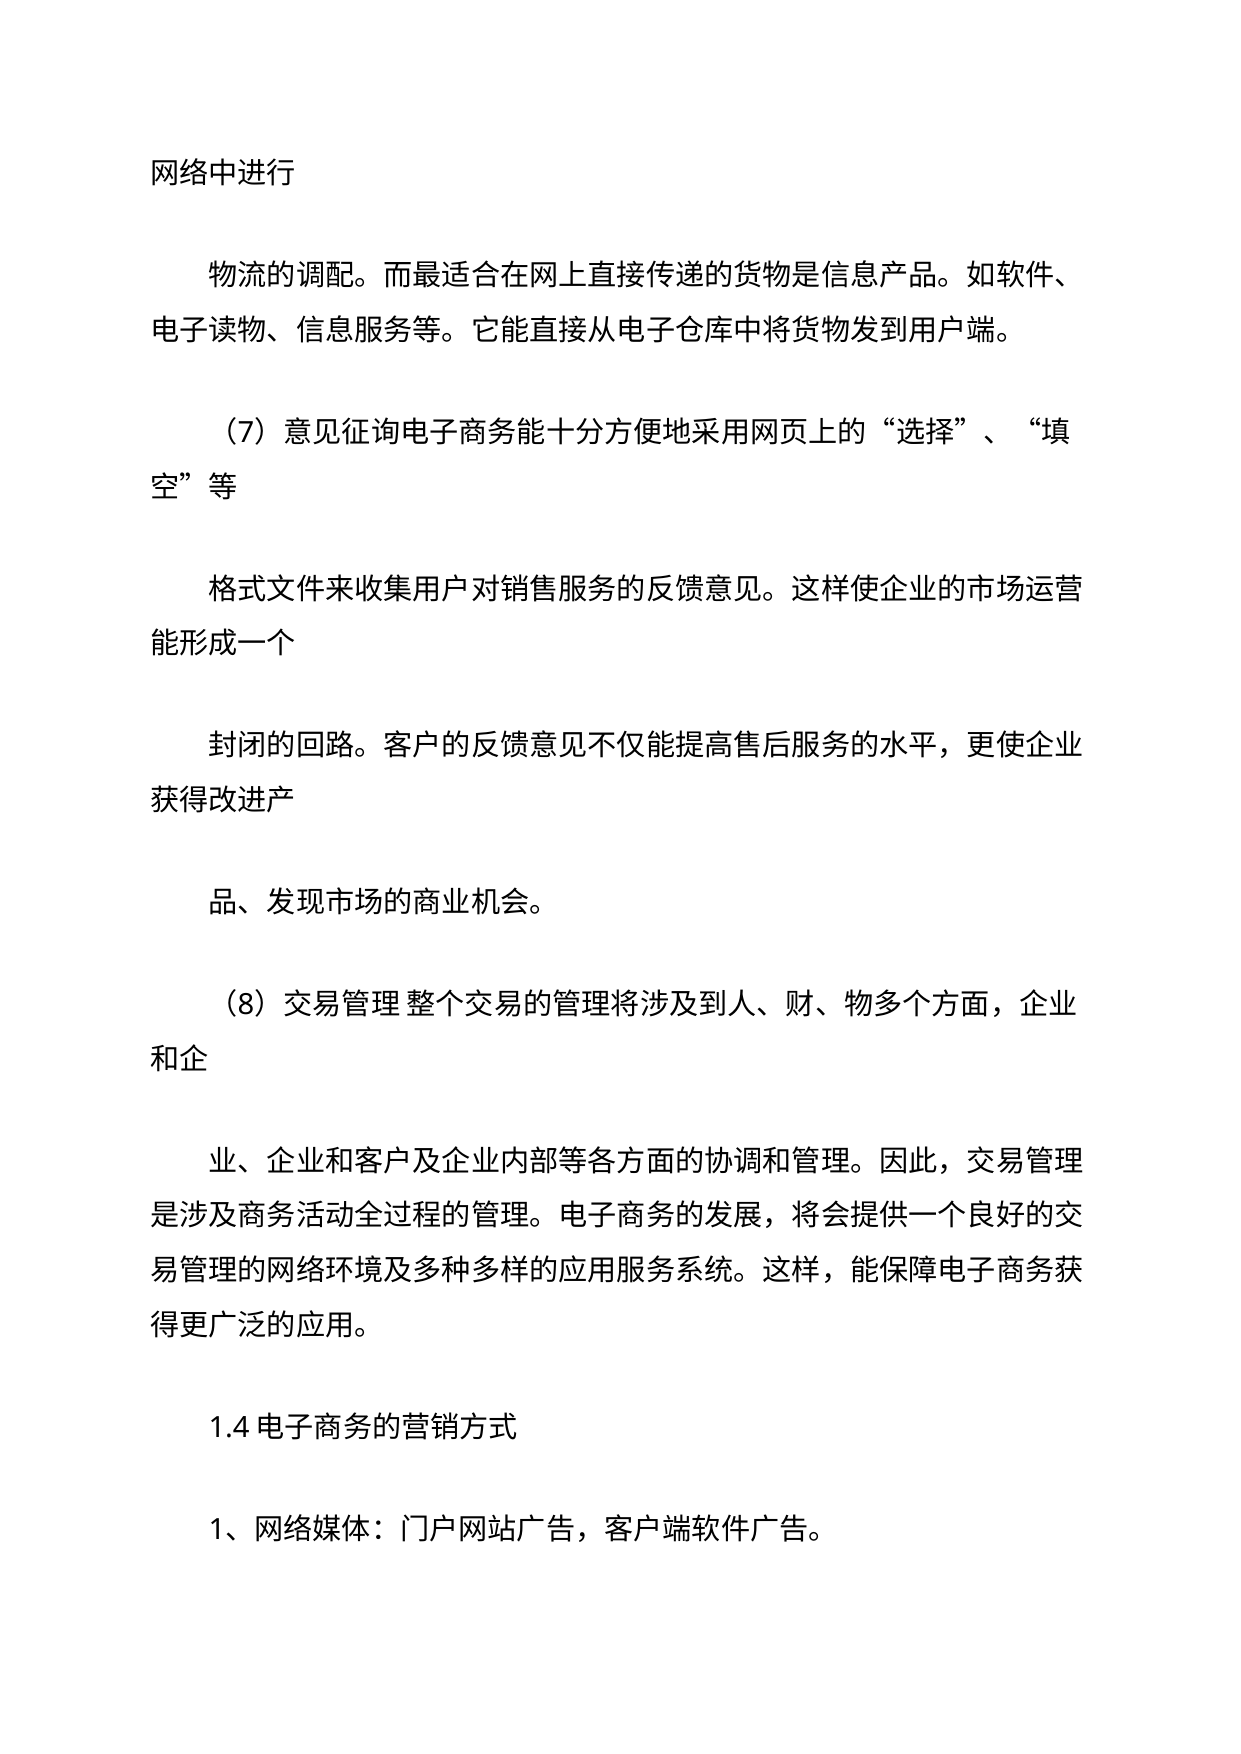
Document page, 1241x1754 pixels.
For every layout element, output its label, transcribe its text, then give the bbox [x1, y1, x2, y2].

text （7）意见征询电子商务能十分方便地采用网页上的“选择”、“填空”等 [150, 408, 1090, 506]
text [150, 150, 1090, 192]
text 物流的调配。而最适合在网上直接传递的货物是信息产品。如软件、电子读物、信息服务等。它能直接从电子仓库中将货物发到用户端。 [150, 252, 1090, 349]
text （8）交易管理 整个交易的管理将涉及到人、财、物多个方面，企业和企 [150, 980, 1090, 1078]
text 格式文件来收集用户对销售服务的反馈意见。这样使企业的市场运营能形成一个 [150, 565, 1090, 662]
text 1.4电子商务的营销方式 [150, 1403, 1090, 1446]
text 品、发现市场的商业机会。 [150, 878, 1090, 921]
text 1、网络媒体：门户网站广告，客户端软件广告。 [150, 1506, 1090, 1548]
text 封闭的回路。客户的反馈意见不仅能提高售后服务的水平，更使企业获得改进产 [150, 722, 1090, 819]
text 业、企业和客户及企业内部等各方面的协调和管理。因此，交易管理是涉及商务活动全过程的管理。电子商务的发展，将会提供一个良好的交易管理的网络环境及多种多样的应用服务系统。这样，能保障电子商务获得更广泛的应用。 [150, 1137, 1090, 1344]
